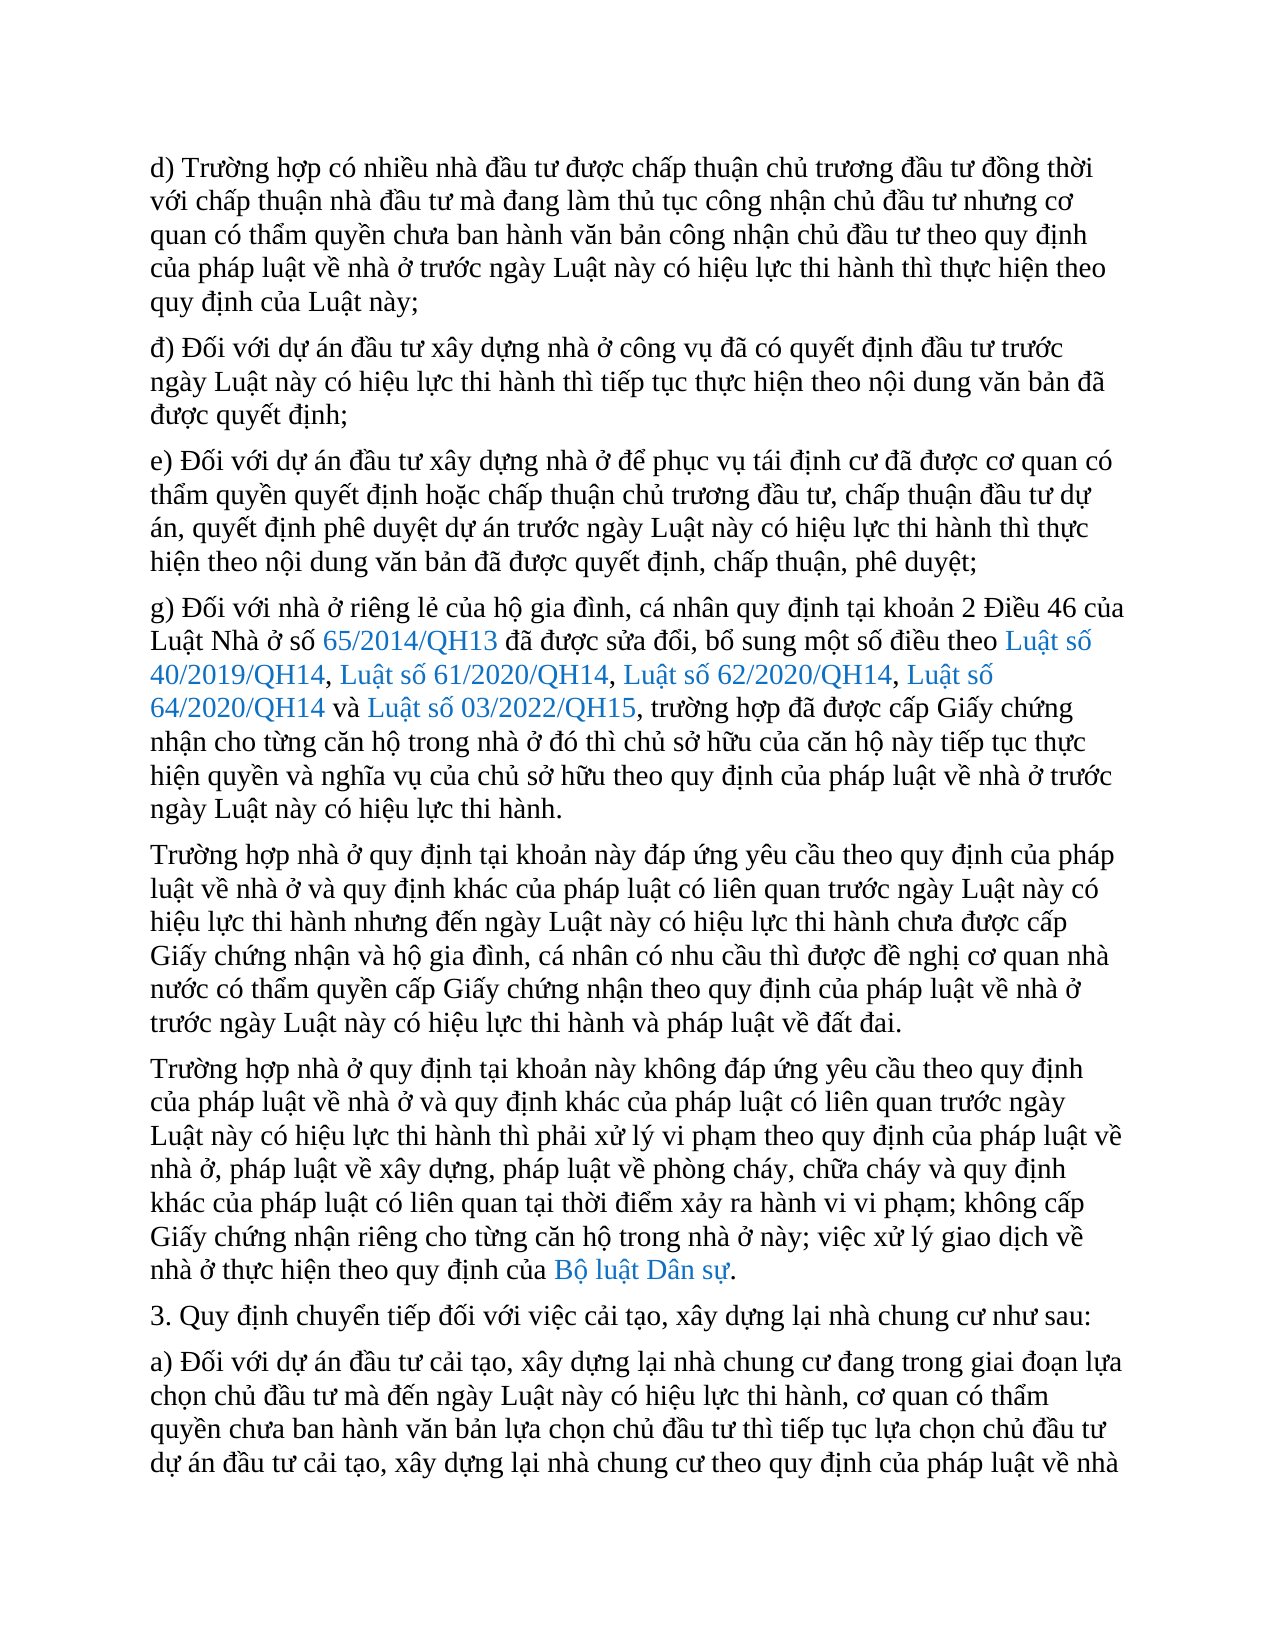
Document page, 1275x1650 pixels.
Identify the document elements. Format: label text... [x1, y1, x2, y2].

text d) Trường hợp có nhiều nhà đầu tư được chấp thuận chủ trương đầu tư đồng thời với chấp thuận nhà đầu tư mà đang làm thủ tục công nhận chủ đầu tư nhưng cơ quan có thẩm quyền chưa ban hành văn bản công nhận chủ đầu tư theo quy định của pháp luật về nhà ở trước ngày Luật này có hiệu lực thi hành thì thực hiện theo quy định của Luật này; [150, 150, 1125, 318]
text g) Đối với nhà ở riêng lẻ của hộ gia đình, cá nhân quy định tại khoản 2 Điều 46 của Luật Nhà ở số 65/2014/QH13 đã được sửa đổi, bổ sung một số điều theo Luật số 40/2019/QH14, Luật số 61/2020/QH14, Luật số 62/2020/QH14, Luật số 64/2020/QH14 và Luật số 03/2022/QH15, trường hợp đã được cấp Giấy chứng nhận cho từng căn hộ trong nhà ở đó thì chủ sở hữu của căn hộ này tiếp tục thực hiện quyền và nghĩa vụ của chủ sở hữu theo quy định của pháp luật về nhà ở trước ngày Luật này có hiệu lực thi hành. [150, 590, 1125, 825]
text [150, 1344, 1125, 1478]
text đ) Đối với dự án đầu tư xây dựng nhà ở công vụ đã có quyết định đầu tư trước ngày Luật này có hiệu lực thi hành thì tiếp tục thực hiện theo nội dung văn bản đã được quyết định; [150, 330, 1125, 431]
text e) Đối với dự án đầu tư xây dựng nhà ở để phục vụ tái định cư đã được cơ quan có thẩm quyền quyết định hoặc chấp thuận chủ trương đầu tư, chấp thuận đầu tư dự án, quyết định phê duyệt dự án trước ngày Luật này có hiệu lực thi hành thì thực hiện theo nội dung văn bản đã được quyết định, chấp thuận, phê duyệt; [150, 443, 1125, 577]
text Trường hợp nhà ở quy định tại khoản này đáp ứng yêu cầu theo quy định của pháp luật về nhà ở và quy định khác của pháp luật có liên quan trước ngày Luật này có hiệu lực thi hành nhưng đến ngày Luật này có hiệu lực thi hành chưa được cấp Giấy chứng nhận và hộ gia đình, cá nhân có nhu cầu thì được đề nghị cơ quan nhà nước có thẩm quyền cấp Giấy chứng nhận theo quy định của pháp luật về nhà ở trước ngày Luật này có hiệu lực thi hành và pháp luật về đất đai. [150, 837, 1125, 1038]
text Trường hợp nhà ở quy định tại khoản này không đáp ứng yêu cầu theo quy định của pháp luật về nhà ở và quy định khác của pháp luật có liên quan trước ngày Luật này có hiệu lực thi hành thì phải xử lý vi phạm theo quy định của pháp luật về nhà ở, pháp luật về xây dựng, pháp luật về phòng cháy, chữa cháy và quy định khác của pháp luật có liên quan tại thời điểm xảy ra hành vi vi phạm; không cấp Giấy chứng nhận riêng cho từng căn hộ trong nhà ở này; việc xử lý giao dịch về nhà ở thực hiện theo quy định của Bộ luật Dân sự. [150, 1051, 1125, 1286]
text 3. Quy định chuyển tiếp đối với việc cải tạo, xây dựng lại nhà chung cư như sau: [150, 1298, 1125, 1332]
